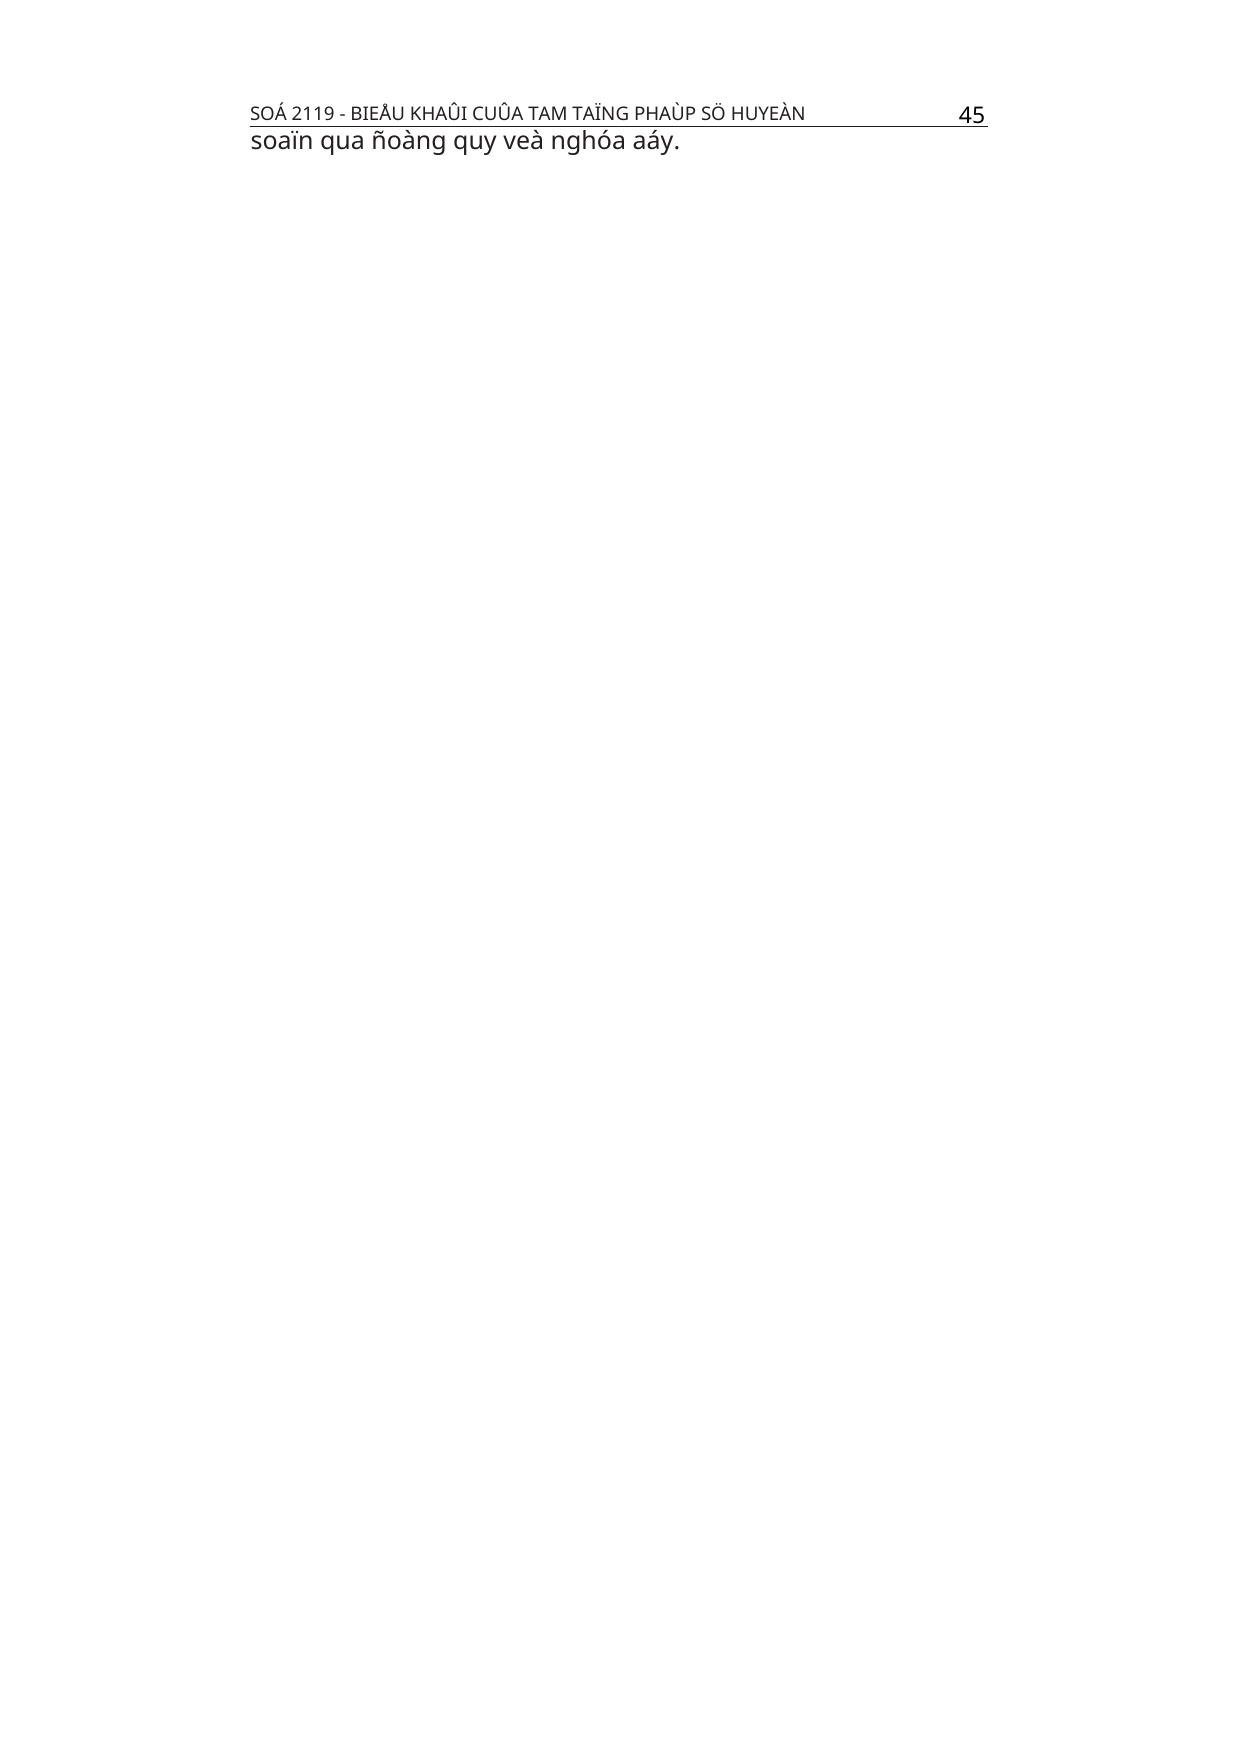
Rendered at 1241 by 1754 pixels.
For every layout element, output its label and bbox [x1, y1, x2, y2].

text [250, 125, 990, 156]
